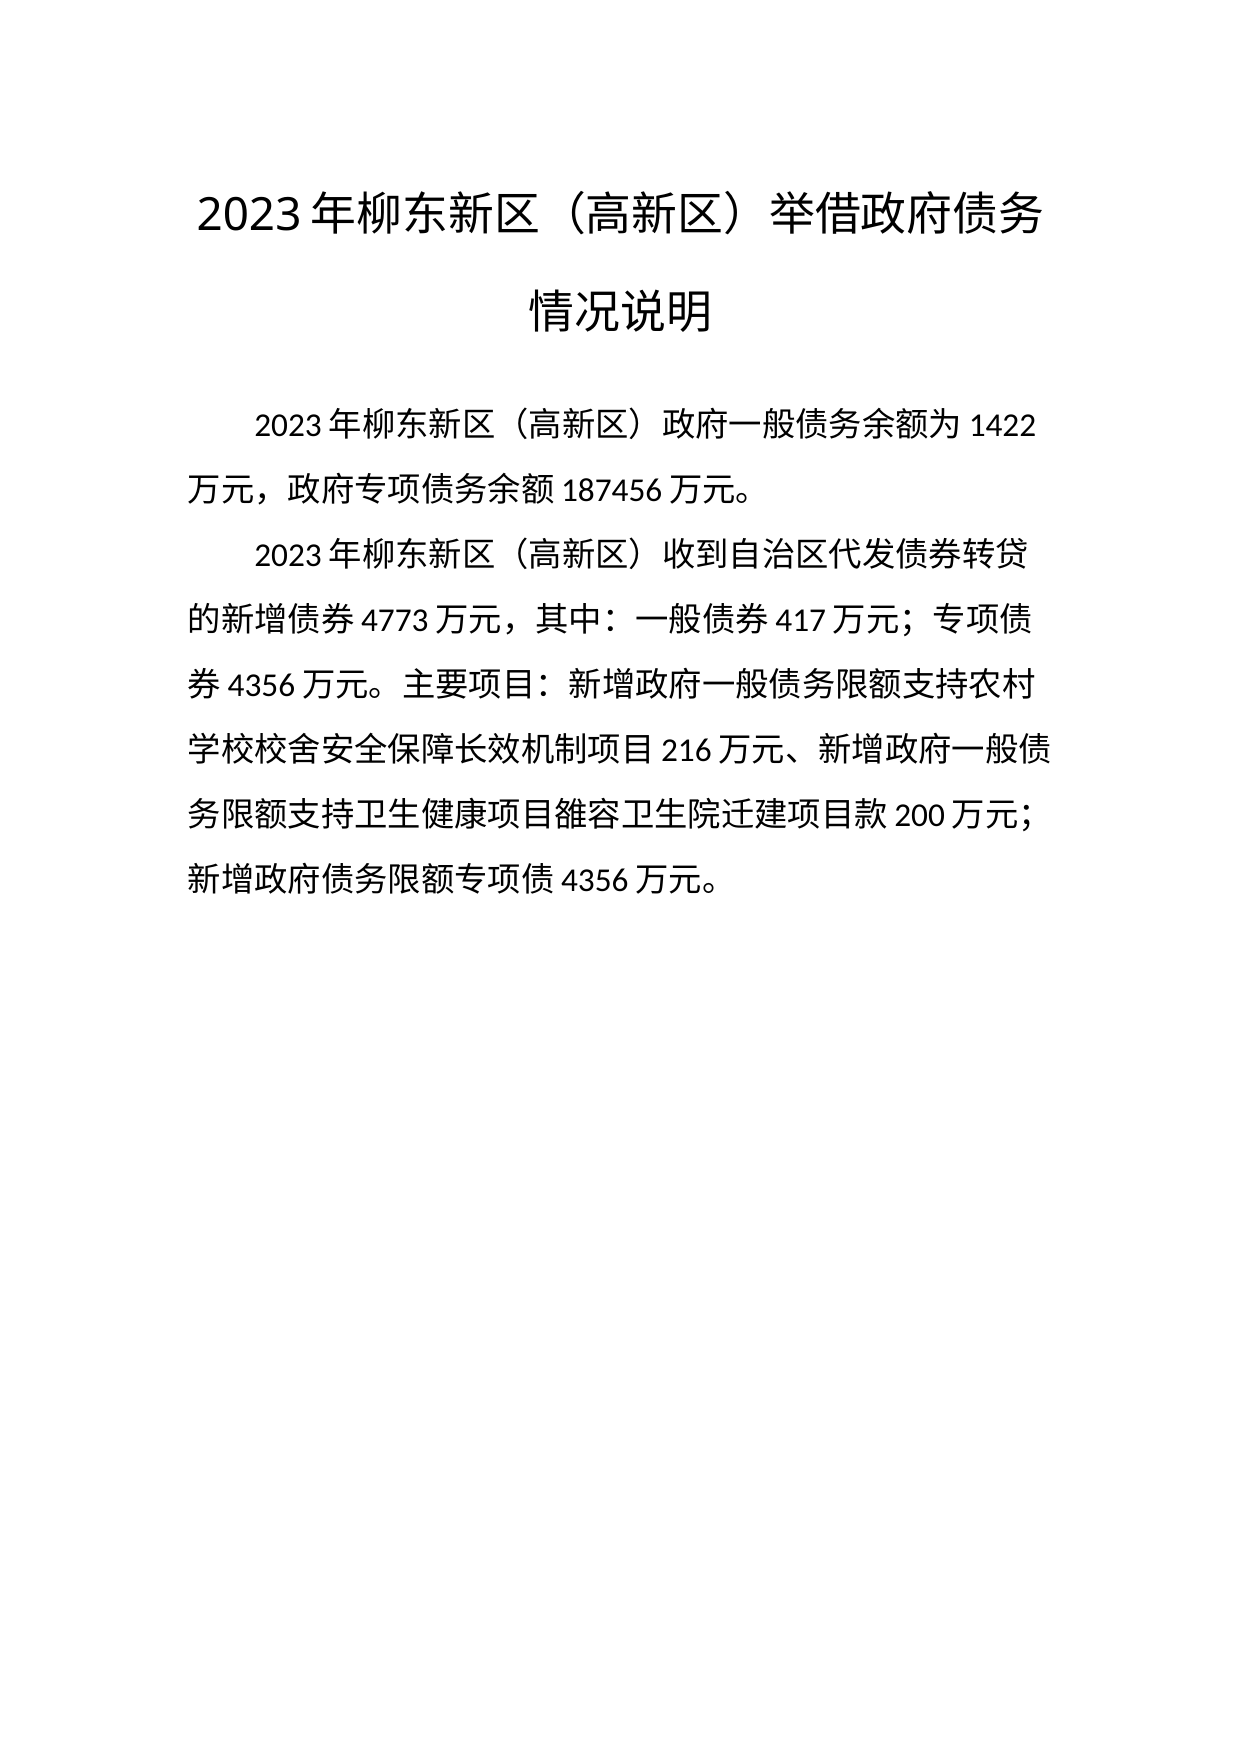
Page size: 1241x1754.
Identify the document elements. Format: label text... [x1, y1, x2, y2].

text 2023年柳东新区（高新区）举借政府债务 情况说明 [187, 162, 1053, 357]
text 2023年柳东新区（高新区）收到自治区代发债券转贷的新增债券4773万元，其中：一般债券417万元；专项债券4356万元。主要项目：新增政府一般债务限额支持农村学校校舍安全保障长效机制项目216万元、新增政府一般债务限额支持卫生健康项目雒容卫生院迁建项目款200万元；新增政府债务限额专项债4356万元。 [187, 519, 1053, 909]
text 2023年柳东新区（高新区）政府一般债务余额为1422万元，政府专项债务余额187456万元。 [187, 389, 1053, 519]
